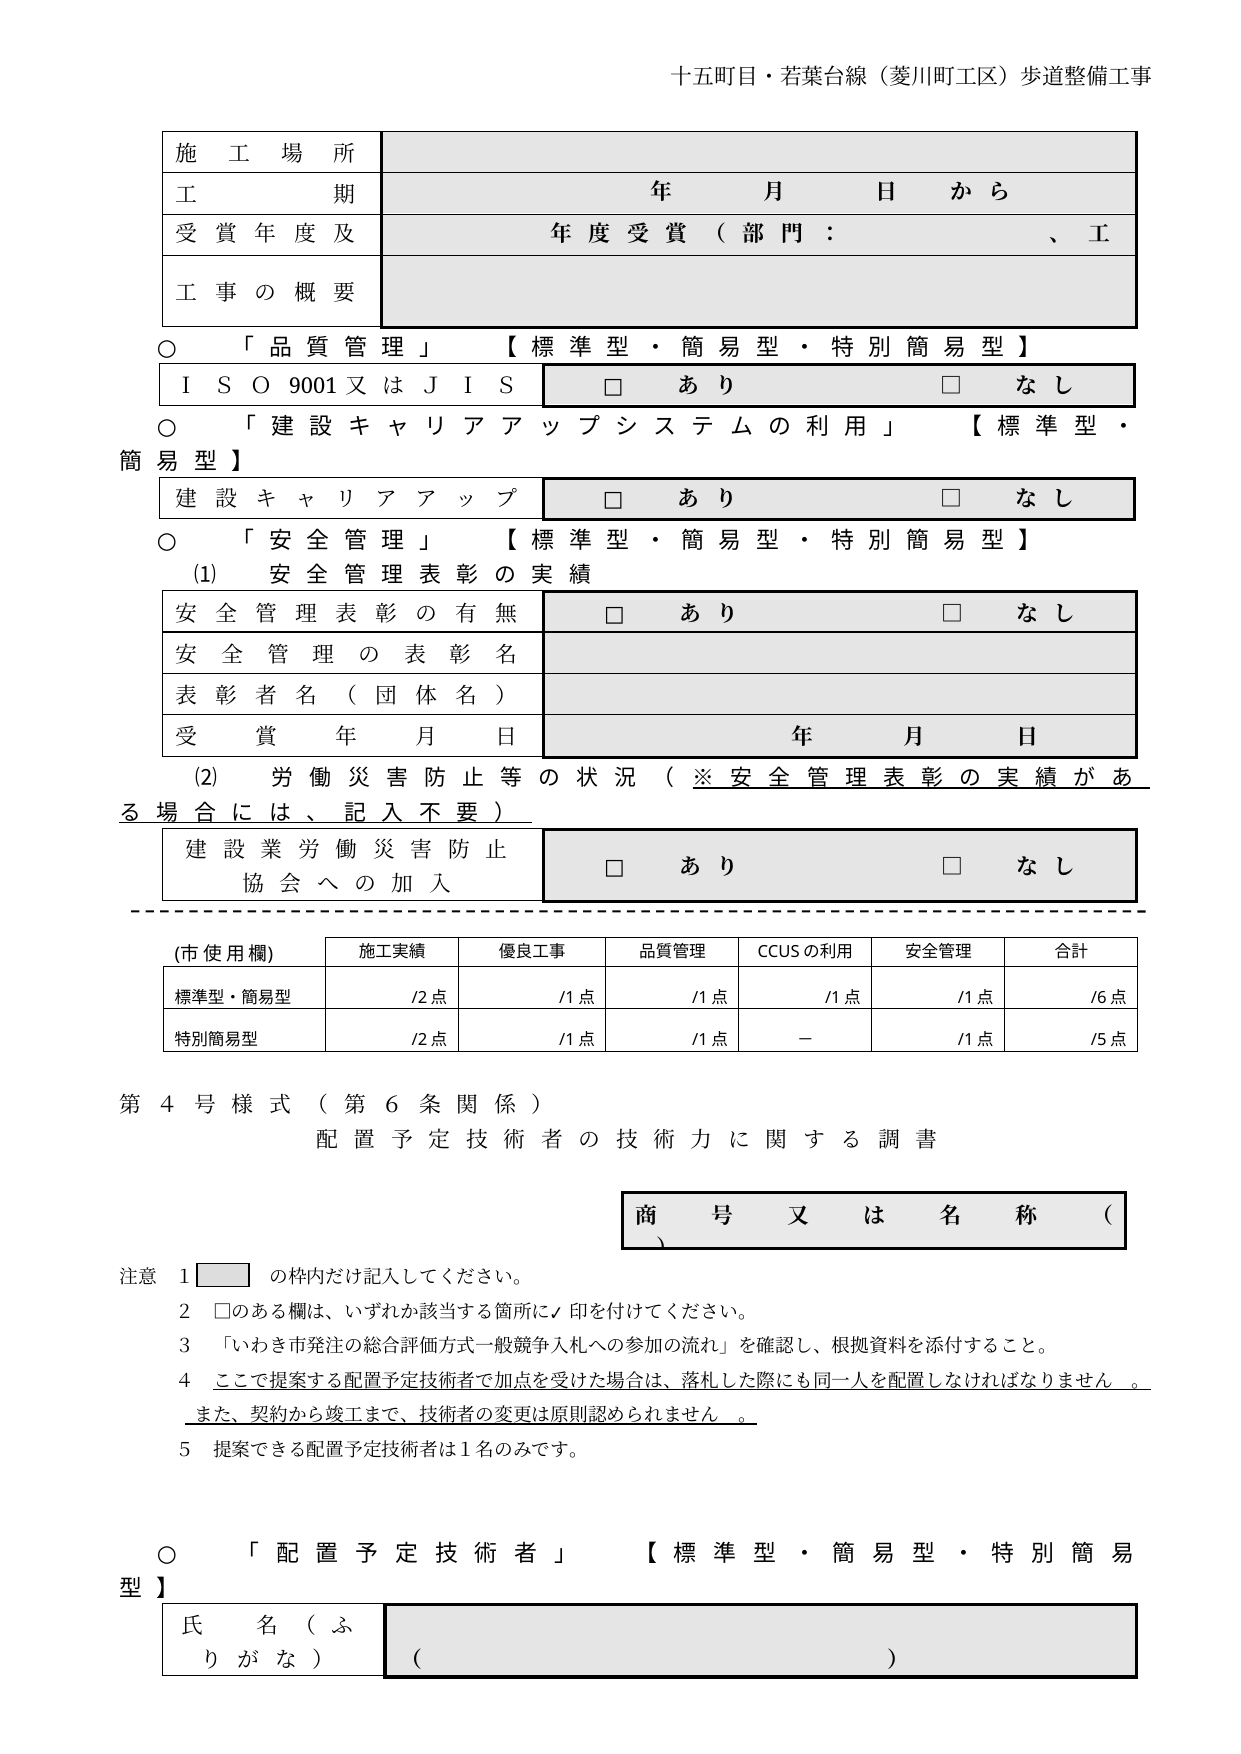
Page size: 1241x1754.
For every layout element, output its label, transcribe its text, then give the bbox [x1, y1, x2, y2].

table_cell /2点 [326, 1009, 458, 1051]
table_cell 表彰者名（団体名） [163, 674, 542, 714]
text ４ ここで提案する配置予定技術者で加点を受けた場合は、落札した際にも同一人を配置しなければなりません。また、契約から竣工まで、技術者の変更は原則認められません。 [166, 1362, 1150, 1431]
table_cell [545, 674, 1135, 714]
table_header 建設業労働災害防止協会への加入 [163, 829, 542, 900]
text ２ □のある欄は、いずれか該当する箇所に✔印を付けてください。 [119, 1293, 1150, 1327]
table_cell 年度受賞（部門： 、工種： ） [383, 215, 1135, 255]
text ⑵ 労働災害防止等の状況（※安全管理表彰の実績がある場合には、記入不要） [119, 759, 1150, 828]
table_header 安全管理表彰の有無 [163, 591, 542, 631]
table_header □ あり □ なし [545, 831, 1135, 900]
table_cell 年 月 日 [545, 715, 1135, 756]
text ５ 提案できる配置予定技術者は１名のみです。 [166, 1431, 1150, 1465]
table_cell 特別簡易型 [164, 1009, 325, 1051]
table_cell － [739, 1009, 871, 1051]
table_header （ ） [387, 1606, 1135, 1675]
table_header □ あり □ なし [545, 480, 1133, 518]
table_header 品質管理 [606, 938, 738, 966]
table_header 合計 [1005, 938, 1137, 966]
table_header (市 使 用 欄) [163, 937, 325, 966]
table_cell /1点 [459, 967, 605, 1008]
table_header □ あり □ なし [545, 593, 1135, 631]
table_cell /6点 [1005, 967, 1137, 1008]
table_header □ あり □ なし [545, 366, 1133, 404]
table_header CCUSの利用 [739, 938, 871, 966]
text ○ 「品質管理」 【標準型・簡易型・特別簡易型】 [119, 329, 1150, 363]
table_cell 受賞年度及び部門 [163, 215, 380, 255]
table_cell [383, 132, 1135, 172]
table_cell /1点 [739, 967, 871, 1008]
table_cell 工事の概要 [163, 256, 380, 326]
table_cell 受賞年月日 [163, 715, 542, 756]
table_cell /5点 [1005, 1009, 1137, 1051]
table_cell 施工場所 [163, 132, 380, 172]
text 注意 １ の枠内だけ記入してください。 [119, 1258, 1150, 1293]
table_cell 安全管理の表彰名 [163, 633, 542, 673]
table_header 安全管理 [872, 938, 1004, 966]
text ３ 「いわき市発注の総合評価方式一般競争入札への参加の流れ」を確認し、根拠資料を添付すること。 [119, 1327, 1150, 1362]
table_header 氏 名（ふりがな） [163, 1604, 383, 1675]
text 第４号様式（第６条関係） [119, 1086, 1150, 1121]
table_cell 工期 [163, 173, 380, 213]
table_cell /1点 [872, 967, 1004, 1008]
table_header 建設キャリアアップシステムの利用 [160, 478, 542, 518]
table_cell 標準型・簡易型 [164, 967, 325, 1008]
table_header 施工実績 [326, 938, 458, 966]
text ○ 「安全管理」 【標準型・簡易型・特別簡易型】 [119, 521, 1150, 556]
table_cell /1点 [459, 1009, 605, 1051]
table_cell /2点 [326, 967, 458, 1008]
table_header ＩＳＯ9001又はＪＩＳＱ9001の認証取 得状況 [160, 364, 542, 404]
table_cell /1点 [606, 967, 738, 1008]
table_cell /1点 [606, 1009, 738, 1051]
table_cell /1点 [872, 1009, 1004, 1051]
text ○ 「建設キャリアアップシステムの利用」 【標準型・簡易型】 [119, 408, 1150, 477]
table_cell [383, 256, 1135, 326]
text ○ 「配置予定技術者」 【標準型・簡易型・特別簡易型】 [119, 1534, 1150, 1603]
table_cell 年 月 日 から 年 月 日まで [383, 173, 1135, 213]
table_header 優良工事 [459, 938, 605, 966]
table_cell [545, 633, 1135, 673]
text ⑴ 安全管理表彰の実績 [119, 556, 1150, 590]
text 配置予定技術者の技術力に関する調書 [119, 1121, 1150, 1155]
